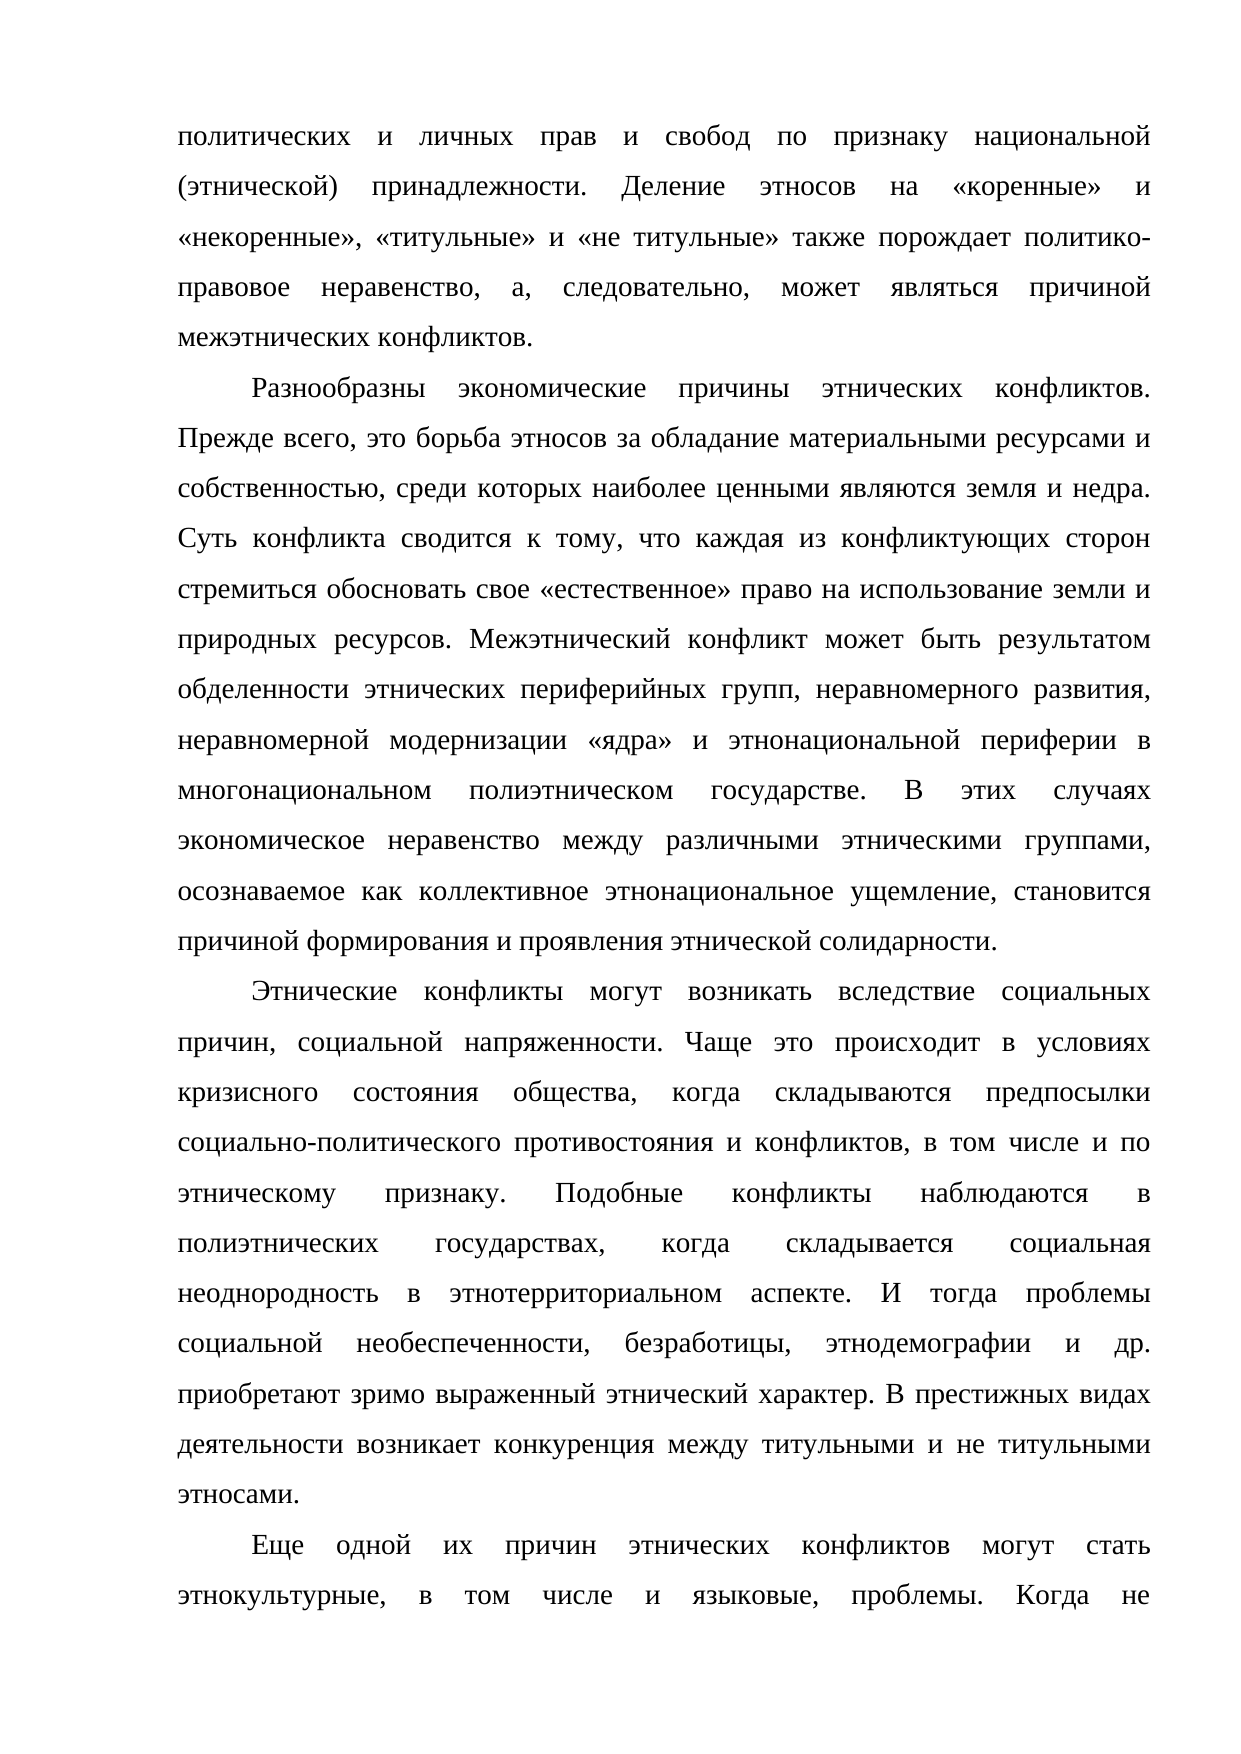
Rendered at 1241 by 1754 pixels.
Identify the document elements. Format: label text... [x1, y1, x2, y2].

text Этнические конфликты могут возникать вследствие социальных причин, социальной напряженности. Чаще это происходит в условиях кризисного состояния общества, когда складываются предпосылки социально-политического противостояния и конфликтов, в том числе и по этническому признаку. Подобные конфликты наблюдаются в полиэтнических государствах, когда складывается социальная неоднородность в этнотерриториальном аспекте. И тогда проблемы социальной необеспеченности, безработицы, этнодемографии и др. приобретают зримо выраженный этнический характер. В престижных видах деятельности возникает конкуренция между титульными и не титульными этносами. [177, 973, 1152, 1510]
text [177, 118, 1152, 353]
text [177, 1527, 1152, 1611]
text Разнообразны экономические причины этнических конфликтов. Прежде всего, это борьба этносов за обладание материальными ресурсами и собственностью, среди которых наиболее ценными являются земля и недра. Суть конфликта сводится к тому, что каждая из конфликтующих сторон стремиться обосновать свое «естественное» право на использование земли и природных ресурсов. Межэтнический конфликт может быть результатом обделенности этнических периферийных групп, неравномерного развития, неравномерной модернизации «ядра» и этнонациональной периферии в многонациональном полиэтническом государстве. В этих случаях экономическое неравенство между различными этническими группами, осознаваемое как коллективное этнонациональное ущемление, становится причиной формирования и проявления этнической солидарности. [177, 370, 1152, 957]
